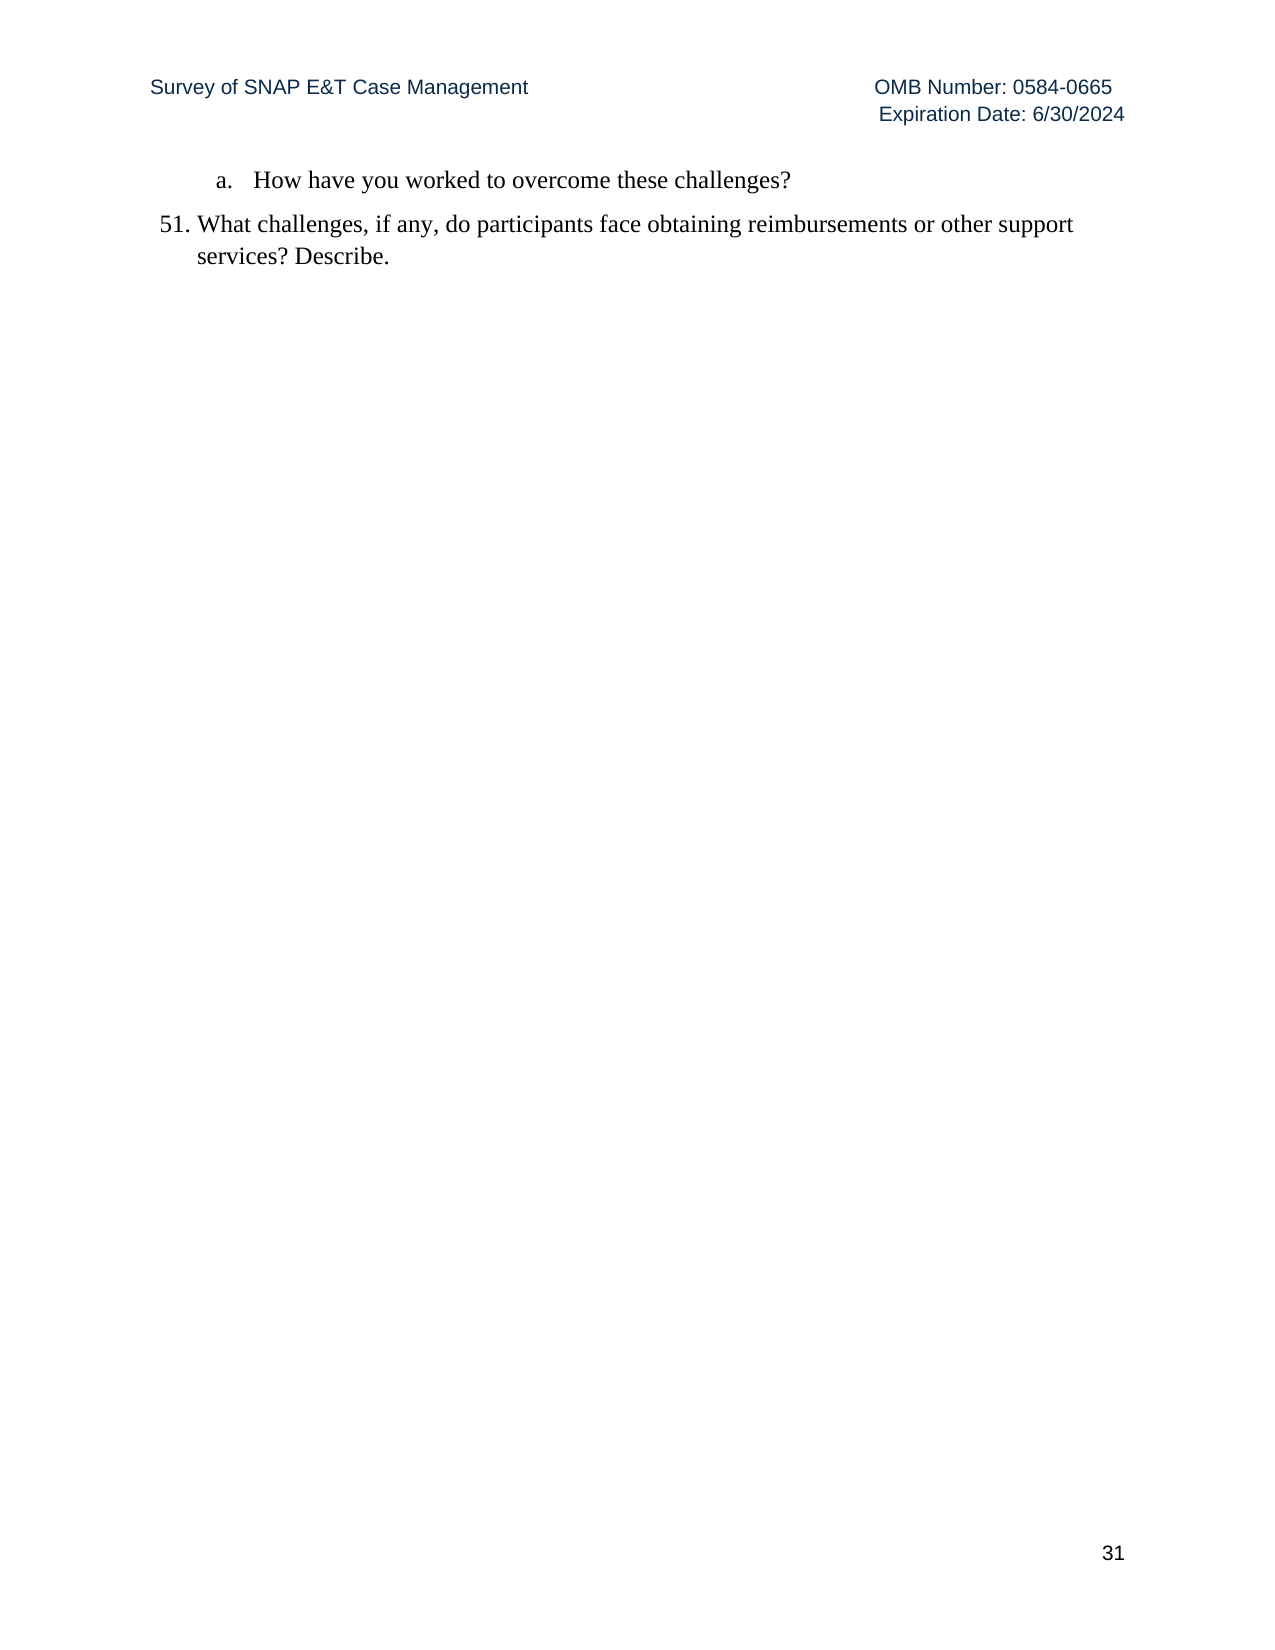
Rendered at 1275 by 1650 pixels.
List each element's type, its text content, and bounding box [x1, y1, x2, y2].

list How have you worked to overcome these challenges? [216, 165, 1125, 194]
list What challenges, if any, do participants face obtaining reimbursements or other support services? Describe. [159, 209, 1125, 269]
